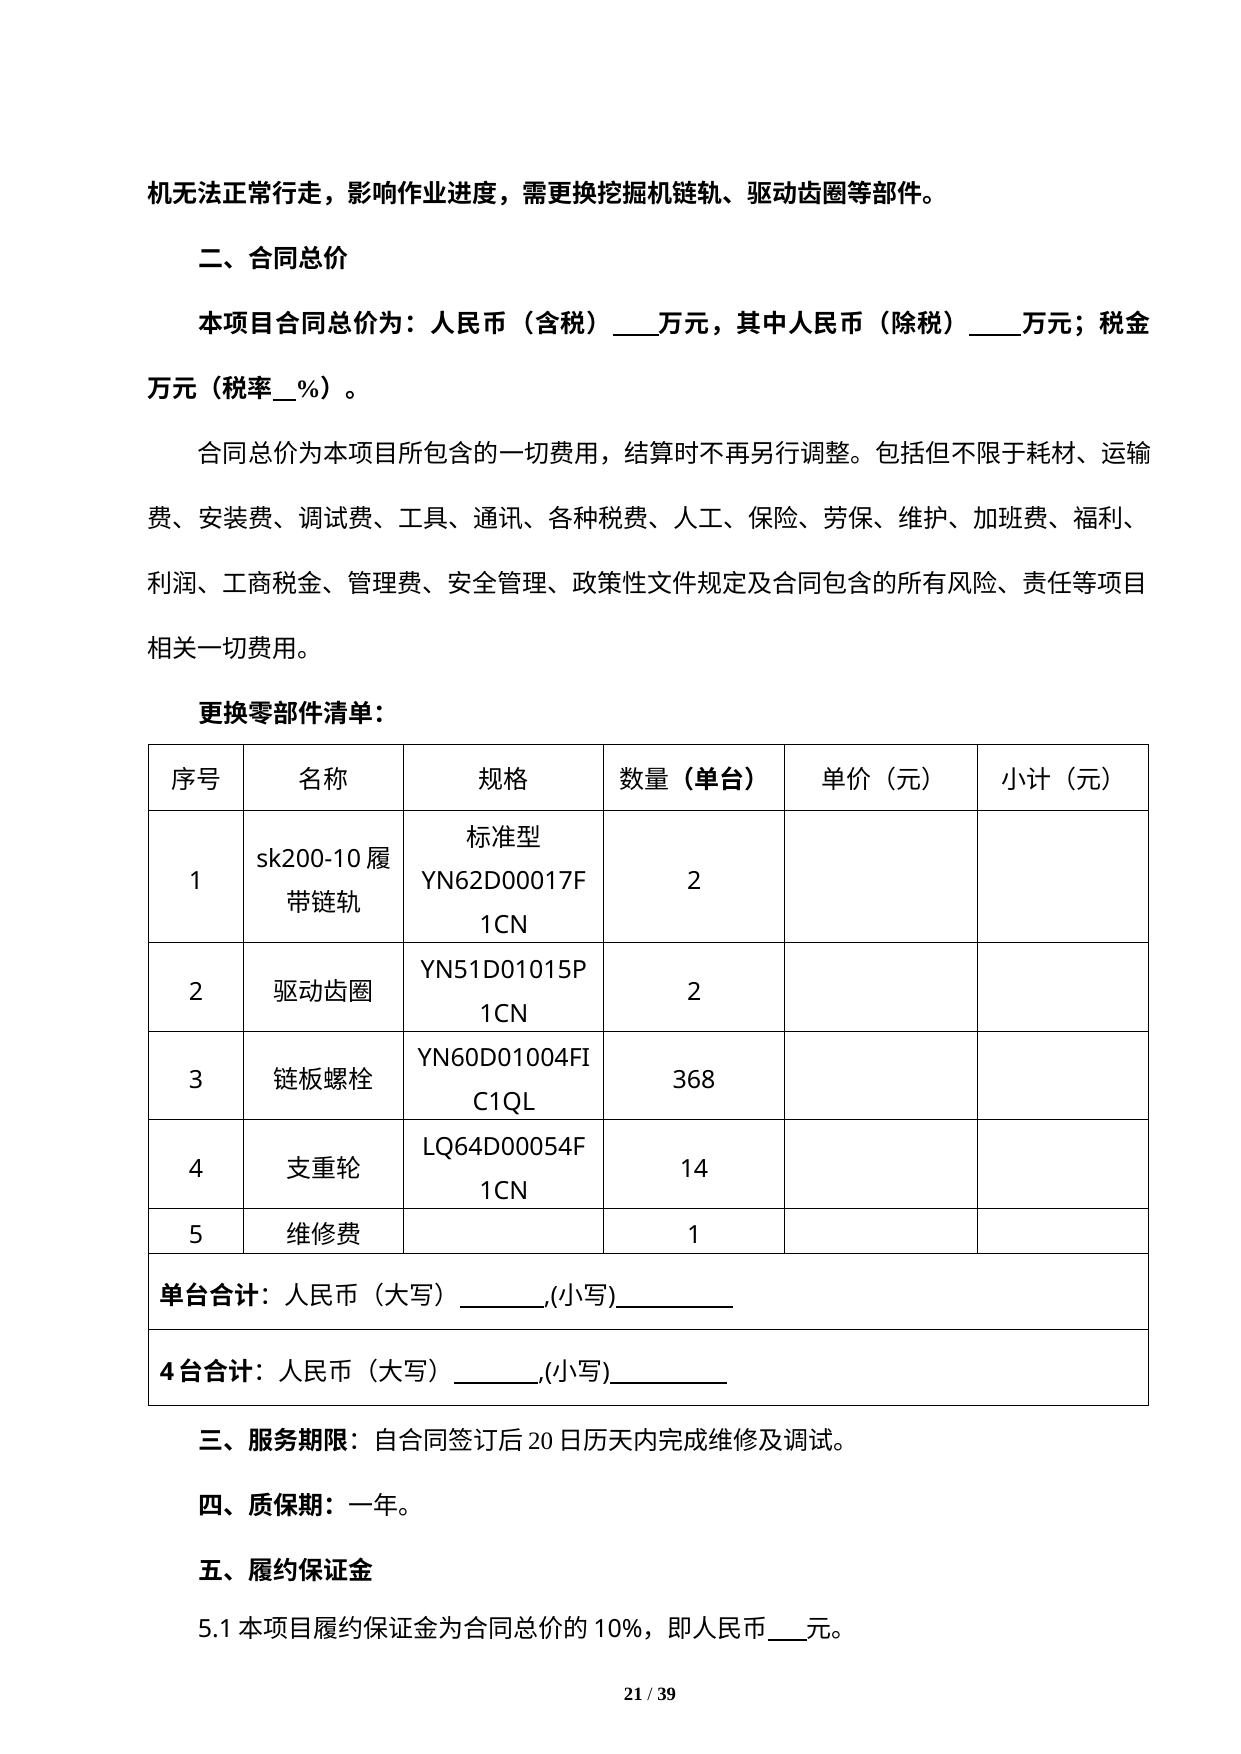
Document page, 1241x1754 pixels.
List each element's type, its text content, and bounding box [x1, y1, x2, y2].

table_cell sk200-10履带链轨 [244, 811, 403, 942]
table_cell 5 [149, 1209, 243, 1253]
text 三、服务期限：自合同签订后20日历天内完成维修及调试。 [148, 1406, 1152, 1471]
table_cell [978, 943, 1148, 1031]
table_cell [785, 943, 977, 1031]
table_cell 单台合计：人民币（大写） ,(小写) [149, 1254, 1148, 1329]
table_cell LQ64D00054F1CN [404, 1120, 603, 1208]
table_header 序号 [149, 745, 243, 810]
table_cell 标准型 YN62D00017F1CN [404, 811, 603, 942]
table_header 小计（元） [978, 745, 1148, 810]
text 更换零部件清单： [148, 679, 1152, 744]
table_cell 支重轮 [244, 1120, 403, 1208]
table_cell [785, 1120, 977, 1208]
text 四、质保期：一年。 [148, 1471, 1152, 1536]
table_cell 4 [149, 1120, 243, 1208]
table_cell [978, 1209, 1148, 1253]
table_cell [978, 1120, 1148, 1208]
table_header 单价（元） [785, 745, 977, 810]
table_cell 2 [604, 943, 784, 1031]
text 二、合同总价 [148, 224, 1152, 289]
table_cell 1 [604, 1209, 784, 1253]
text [148, 159, 1152, 224]
table_cell 14 [604, 1120, 784, 1208]
table_cell 4台合计：人民币（大写） ,(小写) [149, 1330, 1148, 1405]
table_cell [785, 811, 977, 942]
table_cell [978, 1032, 1148, 1119]
table_cell 2 [149, 943, 243, 1031]
table_cell 3 [149, 1032, 243, 1119]
text 五、履约保证金 [148, 1536, 1152, 1601]
table_header 规格 [404, 745, 603, 810]
table_cell 维修费 [244, 1209, 403, 1253]
table_cell YN51D01015P1CN [404, 943, 603, 1031]
table_cell 链板螺栓 [244, 1032, 403, 1119]
table_cell [404, 1209, 603, 1253]
table_cell [785, 1209, 977, 1253]
table_header 名称 [244, 745, 403, 810]
table_cell 2 [604, 811, 784, 942]
table_cell 驱动齿圈 [244, 943, 403, 1031]
text 本项目合同总价为：人民币（含税） 万元，其中人民币（除税） 万元；税金 万元（税率 %）。 [148, 289, 1152, 419]
table_cell [785, 1032, 977, 1119]
table_cell 368 [604, 1032, 784, 1119]
table_cell [978, 811, 1148, 942]
text 5.1本项目履约保证金为合同总价的10%，即人民币 元。 [148, 1601, 1152, 1647]
table_cell YN60D01004FIC1QL [404, 1032, 603, 1119]
text 合同总价为本项目所包含的一切费用，结算时不再另行调整。包括但不限于耗材、运输费、安装费、调试费、工具、通讯、各种税费、人工、保险、劳保、维护、加班费、福利、利润、工商税金、管理费、安全管理、政策性文件规定及合同包含的所有风险、责任等项目相关一切费用。 [148, 419, 1152, 679]
table_header 数量（单台） [604, 745, 784, 810]
table_cell 1 [149, 811, 243, 942]
